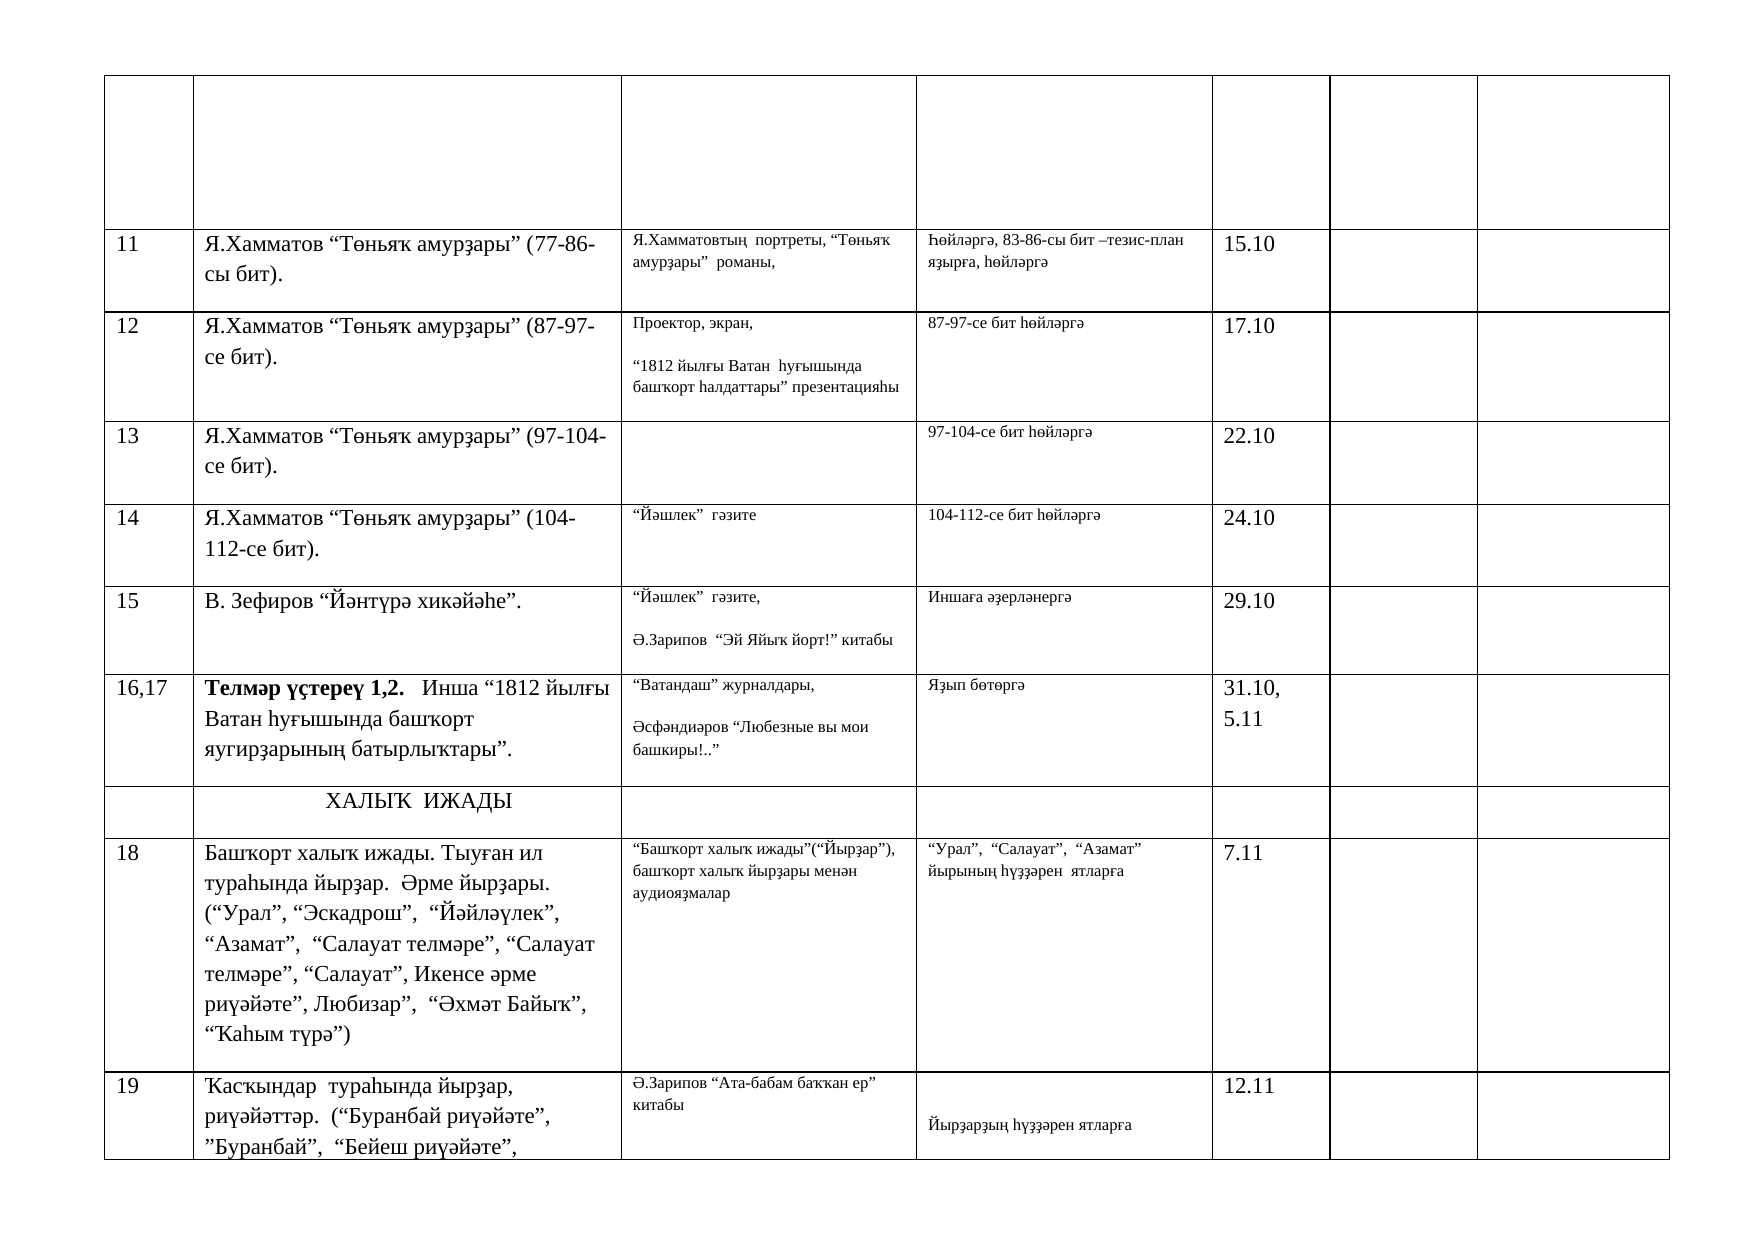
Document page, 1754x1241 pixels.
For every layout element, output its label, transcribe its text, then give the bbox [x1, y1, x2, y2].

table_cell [194, 1073, 621, 1159]
table_cell 24.10 [1213, 505, 1329, 586]
table_cell Һөйләргә, 83-86-сы бит –тезис-план яҙырға, һөйләргә [917, 230, 1212, 311]
table_cell [1478, 675, 1669, 786]
table_cell Телмәр үҫтереү 1,2. Инша “1812 йылғы Ватан һуғышында башҡорт яугирҙарының батырлыҡтары”. [194, 675, 621, 786]
table_cell [1331, 587, 1477, 673]
table_cell “Урал”, “Салауат”, “Азамат” йырының һүҙҙәрен ятларға [917, 839, 1212, 1071]
table_cell В. Зефиров “Йәнтүрә хикәйәһе”. [194, 587, 621, 673]
table_cell 12.11 [1213, 1073, 1329, 1159]
table_cell [105, 787, 193, 838]
table_cell [1478, 787, 1669, 838]
table_cell [1478, 422, 1669, 503]
table_cell [1478, 1073, 1669, 1159]
table_cell [105, 76, 193, 229]
table_cell 17.10 [1213, 313, 1329, 421]
table_cell 97-104-се бит һөйләргә [917, 422, 1212, 503]
table_cell [917, 787, 1212, 838]
table_cell [622, 76, 916, 229]
table_cell 7.11 [1213, 839, 1329, 1071]
table_cell 104-112-се бит һөйләргә [917, 505, 1212, 586]
table_cell [1478, 313, 1669, 421]
table_cell Я.Хамматовтың портреты, “Төньяҡ амурҙары” романы, [622, 230, 916, 311]
table_cell Я.Хамматов “Төньяҡ амурҙары” (77-86-сы бит). [194, 230, 621, 311]
table_cell [1331, 313, 1477, 421]
table_cell ХАЛЫҠ ИЖАДЫ [194, 787, 621, 838]
table_cell Я.Хамматов “Төньяҡ амурҙары” (87-97-се бит). [194, 313, 621, 421]
table_cell [1331, 1073, 1477, 1159]
table_cell [1331, 675, 1477, 786]
table_cell “Йәшлек” гәзите, Ә.Зарипов “Эй Яйыҡ йорт!” китабы [622, 587, 916, 673]
table_cell Яҙып бөтөргә [917, 675, 1212, 786]
table_cell [1331, 787, 1477, 838]
table_cell 15 [105, 587, 193, 673]
table_cell [1331, 839, 1477, 1071]
table_cell [194, 76, 621, 229]
table_cell Я.Хамматов “Төньяҡ амурҙары” (97-104-се бит). [194, 422, 621, 503]
table_cell 31.10, 5.11 [1213, 675, 1329, 786]
table_cell [1478, 230, 1669, 311]
table_cell [622, 787, 916, 838]
table_cell [1213, 76, 1329, 229]
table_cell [622, 1073, 916, 1159]
table_cell 22.10 [1213, 422, 1329, 503]
table_cell [1478, 587, 1669, 673]
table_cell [917, 1073, 1212, 1159]
table_cell [1478, 839, 1669, 1071]
table_cell 12 [105, 313, 193, 421]
table_cell 18 [105, 839, 193, 1071]
table_cell [1213, 787, 1329, 838]
table_cell 29.10 [1213, 587, 1329, 673]
table_cell Я.Хамматов “Төньяҡ амурҙары” (104-112-се бит). [194, 505, 621, 586]
table_cell 16,17 [105, 675, 193, 786]
table_cell [1331, 422, 1477, 503]
table_cell [1331, 230, 1477, 311]
table_cell [1331, 505, 1477, 586]
table_cell Башҡорт халыҡ ижады. Тыуған ил тураһында йырҙар. Әрме йырҙары. (“Урал”, “Эскадрош”, “Йәйләүлек”, “Азамат”, “Салауат телмәре”, “Салауат телмәре”, “Салауат”, Икенсе әрме риүәйәте”, Любизар”, “Әхмәт Байыҡ”, “Ҡаһым түрә”) [194, 839, 621, 1071]
table_cell “Башҡорт халыҡ ижады”(“Йырҙар”), башҡорт халыҡ йырҙары менән аудиояҙмалар [622, 839, 916, 1071]
table_cell [1478, 76, 1669, 229]
table_cell 11 [105, 230, 193, 311]
table_cell [917, 76, 1212, 229]
table_cell [1331, 76, 1477, 229]
table_cell [622, 422, 916, 503]
table_cell Проектор, экран, “1812 йылғы Ватан һуғышында башҡорт һалдаттары” презентацияһы [622, 313, 916, 421]
table_cell Иншаға әҙерләнергә [917, 587, 1212, 673]
table_cell 19 [105, 1073, 193, 1159]
table_cell “Ватандаш” журналдары, Әсфәндиәров “Любезные вы мои башкиры!..” [622, 675, 916, 786]
table_cell 14 [105, 505, 193, 586]
table_cell 15.10 [1213, 230, 1329, 311]
table_cell 13 [105, 422, 193, 503]
table_cell 87-97-се бит һөйләргә [917, 313, 1212, 421]
table_cell [1478, 505, 1669, 586]
table_cell “Йәшлек” гәзите [622, 505, 916, 586]
